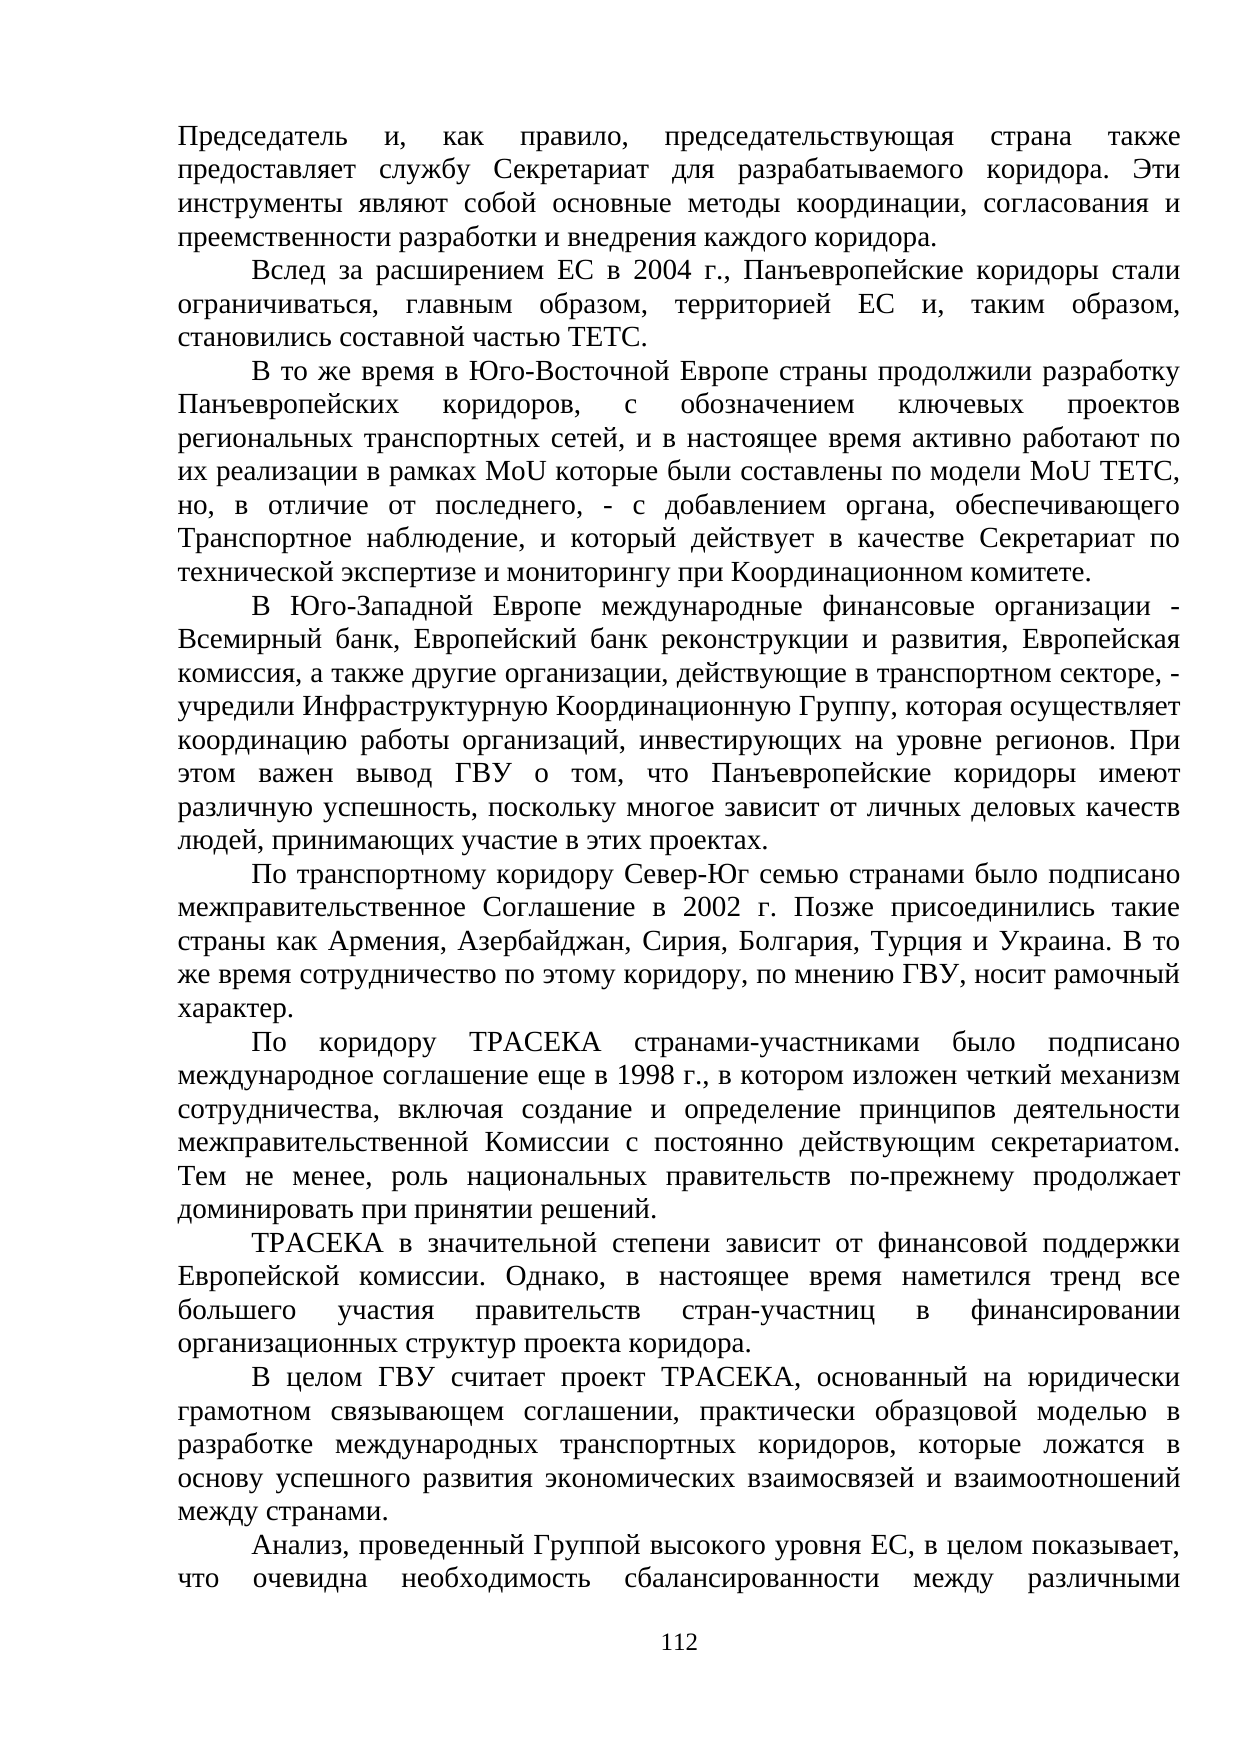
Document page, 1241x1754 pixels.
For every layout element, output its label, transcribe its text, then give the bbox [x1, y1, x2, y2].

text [177, 118, 1181, 252]
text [177, 1527, 1181, 1594]
text ТРАСЕКА в значительной степени зависит от финансовой поддержки Европейской комиссии. Однако, в настоящее время наметился тренд все большего участия правительств стран-участниц в финансировании организационных структур проекта коридора. [177, 1225, 1181, 1359]
text По транспортному коридору Север-Юг семью странами было подписано межправительственное Соглашение в 2002 г. Позже присоединились такие страны как Армения, Азербайджан, Сирия, Болгария, Турция и Украина. В то же время сотрудничество по этому коридору, по мнению ГВУ, носит рамочный характер. [177, 856, 1181, 1024]
text По коридору ТРАСЕКА странами-участниками было подписано международное соглашение еще в 1998 г., в котором изложен четкий механизм сотрудничества, включая создание и определение принципов деятельности межправительственной Комиссии с постоянно действующим секретариатом. Тем не менее, роль национальных правительств по-прежнему продолжает доминировать при принятии решений. [177, 1024, 1181, 1225]
text Вслед за расширением ЕС в 2004 г., Панъевропейские коридоры стали ограничиваться, главным образом, территорией ЕС и, таким образом, становились составной частью ТЕТС. [177, 252, 1181, 353]
text В то же время в Юго-Восточной Европе страны продолжили разработку Панъевропейских коридоров, с обозначением ключевых проектов региональных транспортных сетей, и в настоящее время активно работают по их реализации в рамках MoU которые были составлены по модели MoU ТЕТС, но, в отличие от последнего, - с добавлением органа, обеспечивающего Транспортное наблюдение, и который действует в качестве Секретариат по технической экспертизе и мониторингу при Координационном комитете. [177, 353, 1181, 588]
text В Юго-Западной Европе международные финансовые организации - Всемирный банк, Европейский банк реконструкции и развития, Европейская комиссия, а также другие организации, действующие в транспортном секторе, - учредили Инфраструктурную Координационную Группу, которая осуществляет координацию работы организаций, инвестирующих на уровне регионов. При этом важен вывод ГВУ о том, что Панъевропейские коридоры имеют различную успешность, поскольку многое зависит от личных деловых качеств людей, принимающих участие в этих проектах. [177, 588, 1181, 856]
text В целом ГВУ считает проект ТРАСЕКА, основанный на юридически грамотном связывающем соглашении, практически образцовой моделью в разработке международных транспортных коридоров, которые ложатся в основу успешного развития экономических взаимосвязей и взаимоотношений между странами. [177, 1359, 1181, 1527]
